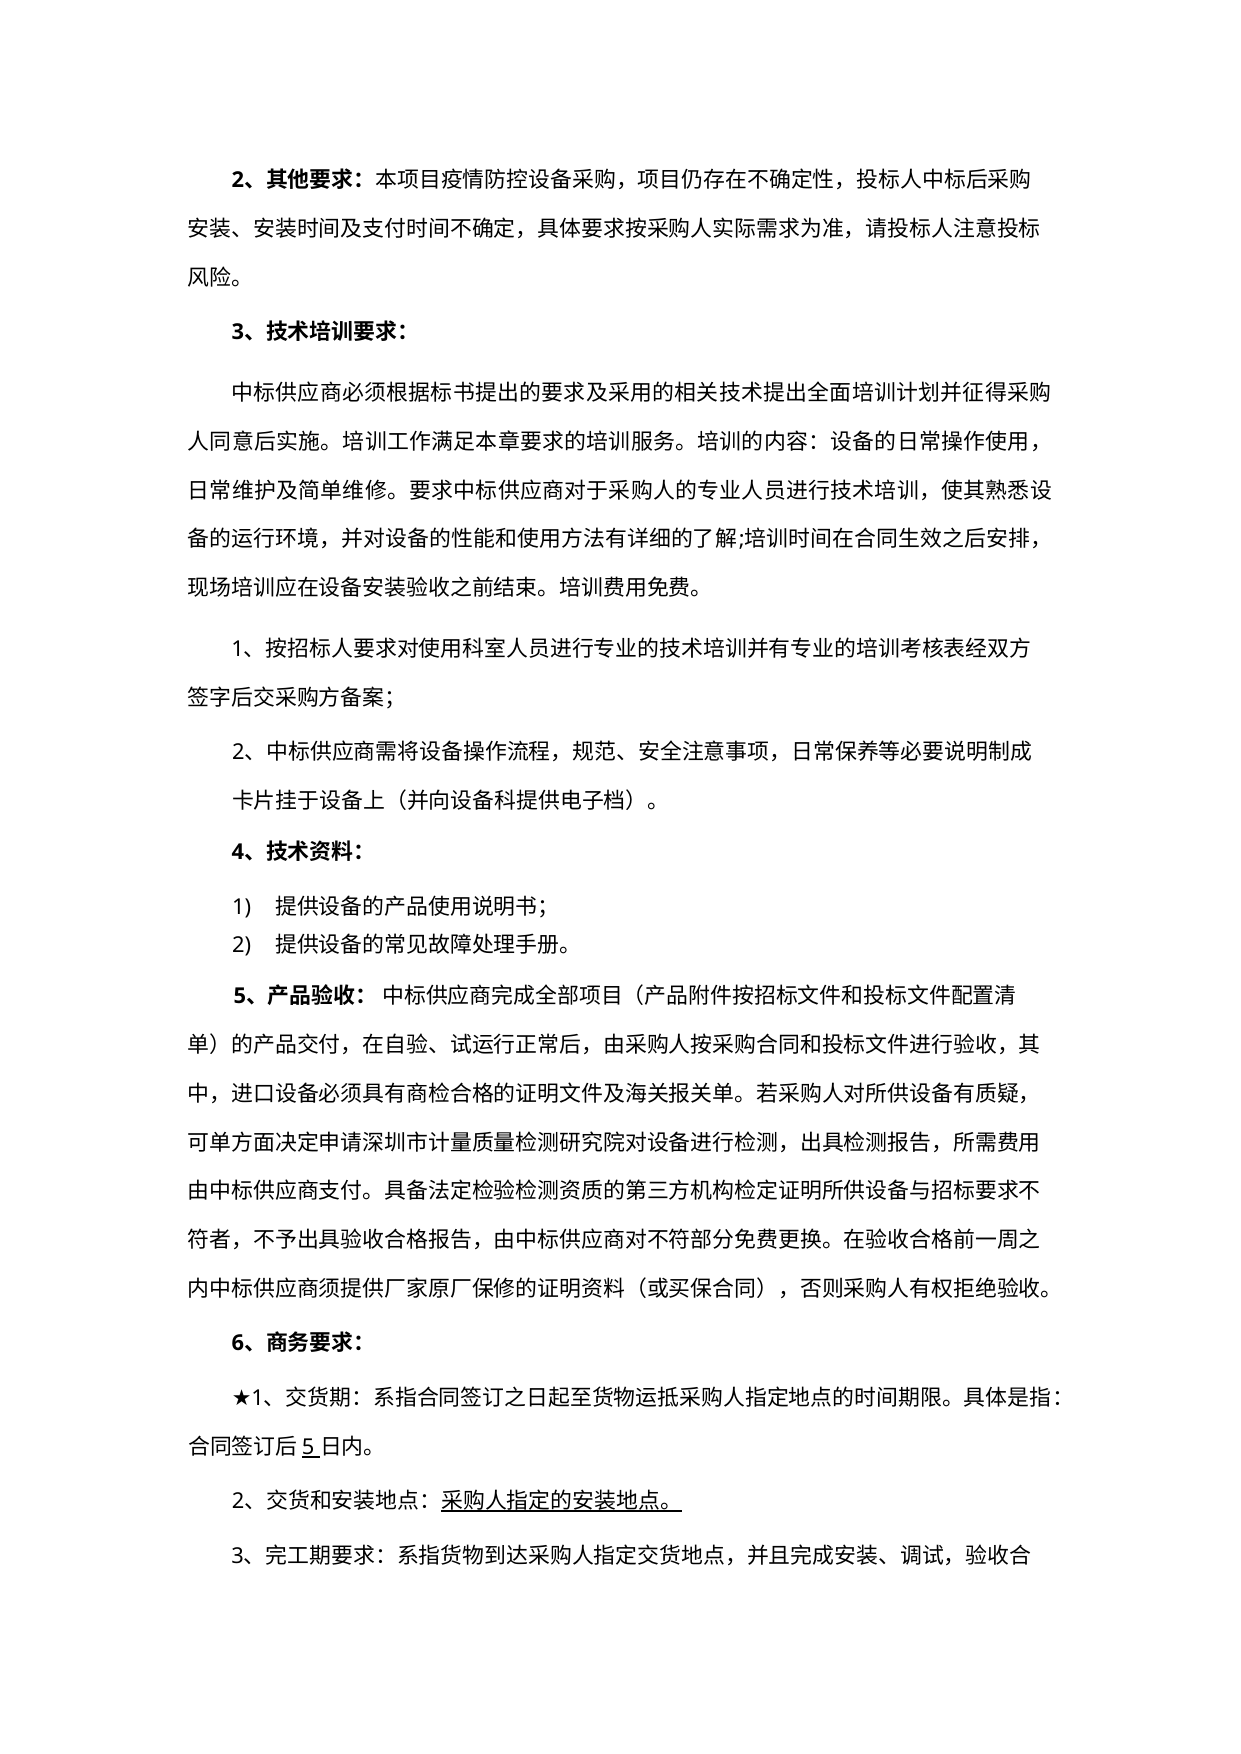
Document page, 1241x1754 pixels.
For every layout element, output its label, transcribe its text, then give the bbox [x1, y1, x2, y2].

list 提供设备的产品使用说明书； [232, 888, 1053, 921]
list 2、中标供应商需将设备操作流程，规范、安全注意事项，日常保养等必要说明制成卡片挂于设备上（并向设备科提供电子档）。 [232, 734, 1053, 815]
text 1、按招标人要求对使用科室人员进行专业的技术培训并有专业的培训考核表经双方签字后交采购方备案； [187, 631, 1053, 712]
text 4、技术资料： [187, 834, 1053, 866]
text 6、商务要求： [187, 1325, 1053, 1358]
list 5、产品验收： 中标供应商完成全部项目（产品附件按招标文件和投标文件配置清单）的产品交付，在自验、试运行正常后，由采购人按采购合同和投标文件进行验收，其中，进口设备必须具有商检合格的证明文件及海关报关单。若采购人对所供设备有质疑，可单方面决定申请深圳市计量质量检测研究院对设备进行检测，出具检测报告，所需费用由中标供应商支付。具备法定检验检测资质的第三方机构检定证明所供设备与招标要求不符者，不予出具验收合格报告，由中标供应商对不符部分免费更换。在验收合格前一周之内中标供应商须提供厂家原厂保修的证明资料（或买保合同），否则采购人有权拒绝验收。 [187, 978, 1053, 1303]
text 中标供应商必须根据标书提出的要求及采用的相关技术提出全面培训计划并征得采购人同意后实施。培训工作满足本章要求的培训服务。培训的内容：设备的日常操作使用，日常维护及简单维修。要求中标供应商对于采购人的专业人员进行技术培训，使其熟悉设备的运行环境，并对设备的性能和使用方法有详细的了解;培训时间在合同生效之后安排，现场培训应在设备安装验收之前结束。培训费用免费。 [187, 375, 1053, 602]
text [187, 1538, 1053, 1570]
text 2、其他要求：本项目疫情防控设备采购，项目仍存在不确定性，投标人中标后采购安装、安装时间及支付时间不确定，具体要求按采购人实际需求为准，请投标人注意投标风险。 [187, 162, 1053, 292]
list 提供设备的常见故障处理手册。 [232, 927, 1053, 959]
text 2、交货和安装地点：采购人指定的安装地点。 [188, 1483, 1053, 1516]
text 3、技术培训要求： [187, 314, 1053, 347]
text ★1、交货期：系指合同签订之日起至货物运抵采购人指定地点的时间期限。具体是指：合同签订后5 日内。 [188, 1380, 1053, 1461]
